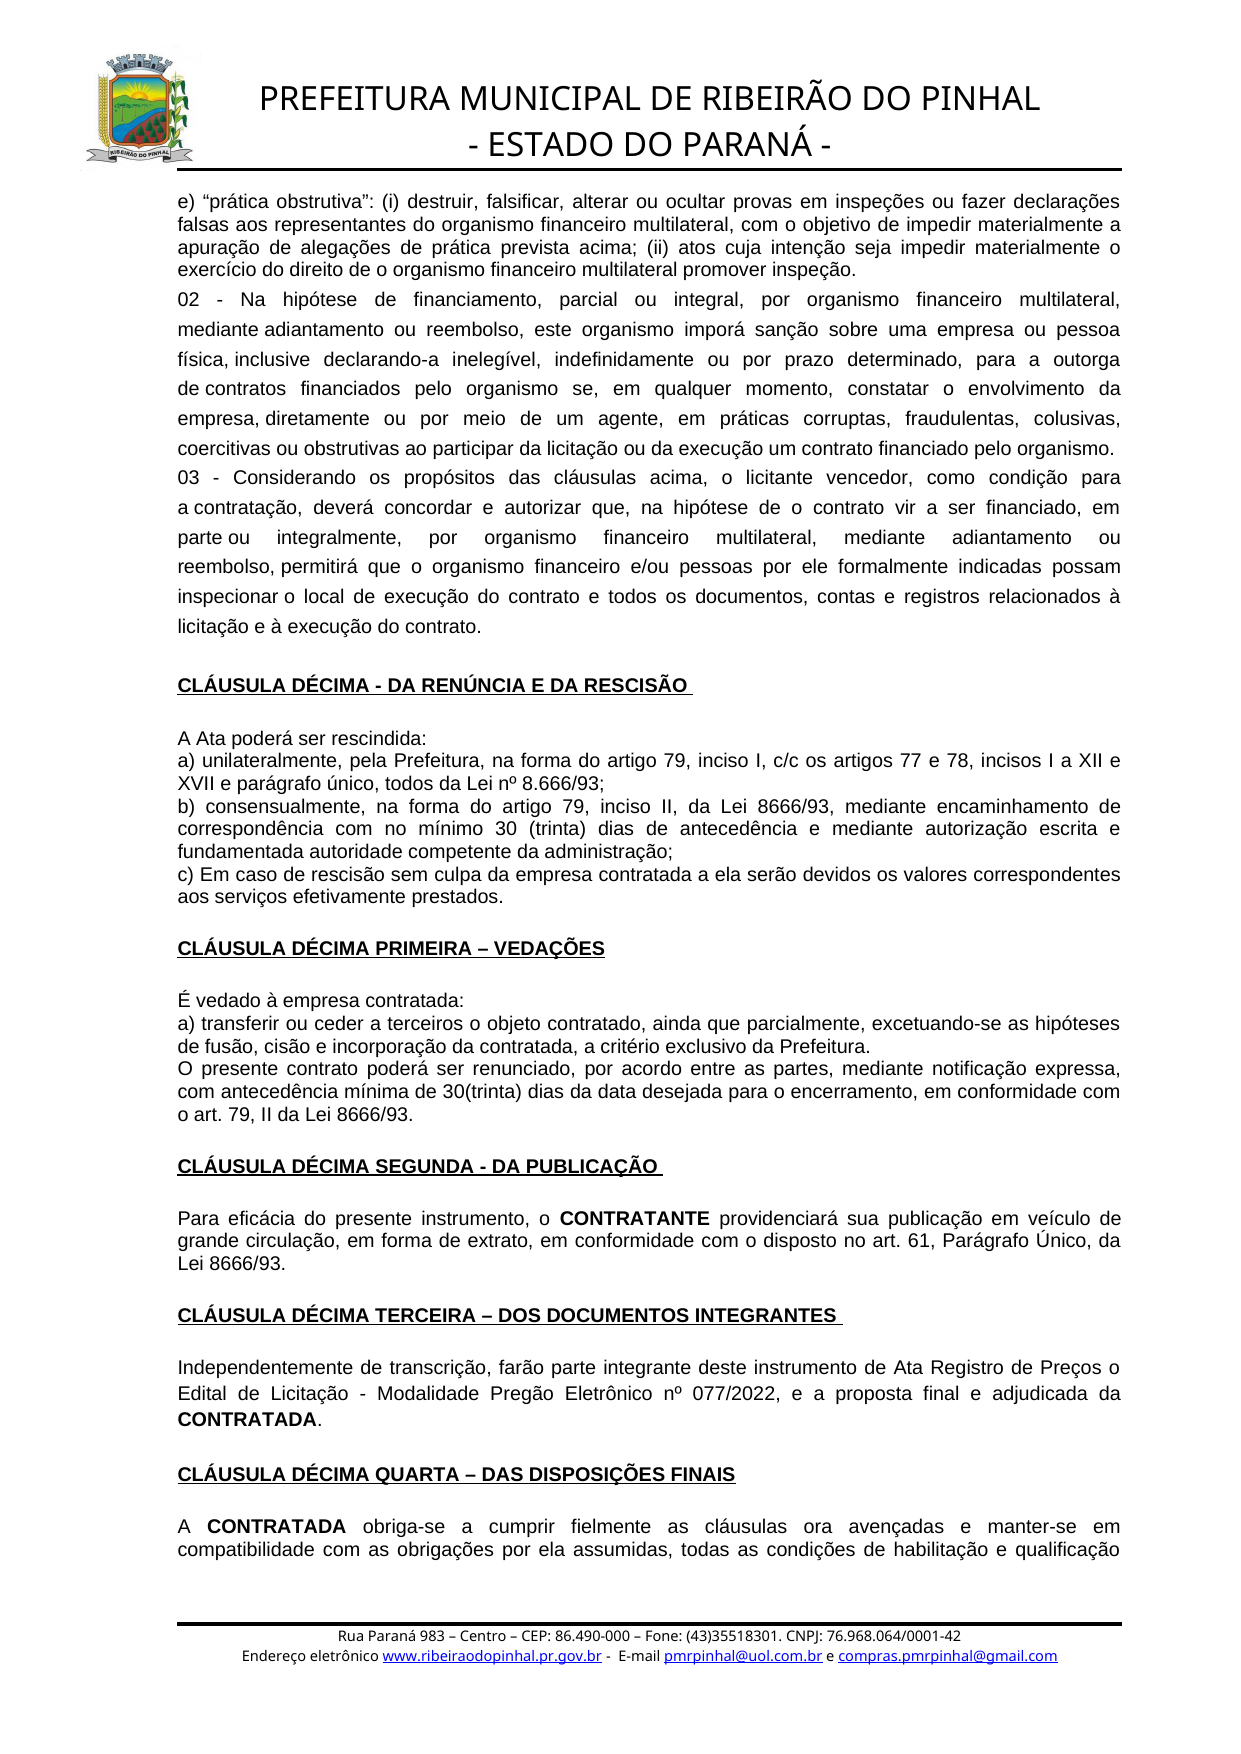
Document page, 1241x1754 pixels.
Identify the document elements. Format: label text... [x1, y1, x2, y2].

text CLÁUSULA DÉCIMA PRIMEIRA – VEDAÇÕES [177, 937, 1122, 960]
text a) transferir ou ceder a terceiros o objeto contratado, ainda que parcialmente, excetuando-se as hipóteses de fusão, cisão e incorporação da contratada, a critério exclusivo da Prefeitura. [177, 1012, 1122, 1057]
text CLÁUSULA DÉCIMA - DA RENÚNCIA E DA RESCISÃO [177, 667, 1122, 697]
text Para eficácia do presente instrumento, o CONTRATANTE providenciará sua publicação em veículo de grande circulação, em forma de extrato, em conformidade com o disposto no art. 61, Parágrafo Único, da Lei 8666/93. [177, 1206, 1122, 1274]
text c) Em caso de rescisão sem culpa da empresa contratada a ela serão devidos os valores correspondentes aos serviços efetivamente prestados. [177, 863, 1122, 908]
text CLÁUSULA DÉCIMA QUARTA – DAS DISPOSIÇÕES FINAIS [177, 1463, 1122, 1486]
text b) consensualmente, na forma do artigo 79, inciso II, da Lei 8666/93, mediante encaminhamento de correspondência com no mínimo 30 (trinta) dias de antecedência e mediante autorização escrita e fundamentada autoridade competente da administração; [177, 794, 1122, 863]
text A Ata poderá ser rescindida: [177, 726, 1122, 749]
text CLÁUSULA DÉCIMA SEGUNDA - DA PUBLICAÇÃO [177, 1154, 1122, 1177]
text e) “prática obstrutiva”: (i) destruir, falsificar, alterar ou ocultar provas em inspeções ou fazer declarações falsas aos representantes do organismo financeiro multilateral, com o objetivo de impedir materialmente a apuração de alegações de prática prevista acima; (ii) atos cuja intenção seja impedir materialmente o exercício do direito de o organismo financeiro multilateral promover inspeção. [177, 190, 1122, 281]
picture [79, 45, 202, 171]
text a) unilateralmente, pela Prefeitura, na forma do artigo 79, inciso I, c/c os artigos 77 e 78, incisos I a XII e XVII e parágrafo único, todos da Lei nº 8.666/93; [177, 749, 1122, 794]
text CLÁUSULA DÉCIMA TERCEIRA – DOS DOCUMENTOS INTEGRANTES [177, 1304, 1122, 1326]
text 03 - Considerando os propósitos das cláusulas acima, o licitante vencedor, como condição para a contratação, deverá concordar e autorizar que, na hipótese de o contrato vir a ser financiado, em parte ou integralmente, por organismo financeiro multilateral, mediante adiantamento ou reembolso, permitirá que o organismo financeiro e/ou pessoas por ele formalmente indicadas possam inspecionar o local de execução do contrato e todos os documentos, contas e registros relacionados à licitação e à execução do contrato. [177, 459, 1122, 637]
text É vedado à empresa contratada: [177, 989, 1122, 1012]
text 02 - Na hipótese de financiamento, parcial ou integral, por organismo financeiro multilateral, mediante adiantamento ou reembolso, este organismo imporá sanção sobre uma empresa ou pessoa física, inclusive declarando-a inelegível, indefinidamente ou por prazo determinado, para a outorga de contratos financiados pelo organismo se, em qualquer momento, constatar o envolvimento da empresa, diretamente ou por meio de um agente, em práticas corruptas, fraudulentas, colusivas, coercitivas ou obstrutivas ao participar da licitação ou da execução um contrato financiado pelo organismo. [177, 281, 1122, 459]
text Independentemente de transcrição, farão parte integrante deste instrumento de Ata Registro de Preços o Edital de Licitação - Modalidade Pregão Eletrônico nº 077/2022, e a proposta final e adjudicada da CONTRATADA. [177, 1356, 1122, 1430]
text O presente contrato poderá ser renunciado, por acordo entre as partes, mediante notificação expressa, com antecedência mínima de 30(trinta) dias da data desejada para o encerramento, em conformidade com o art. 79, II da Lei 8666/93. [177, 1057, 1122, 1125]
